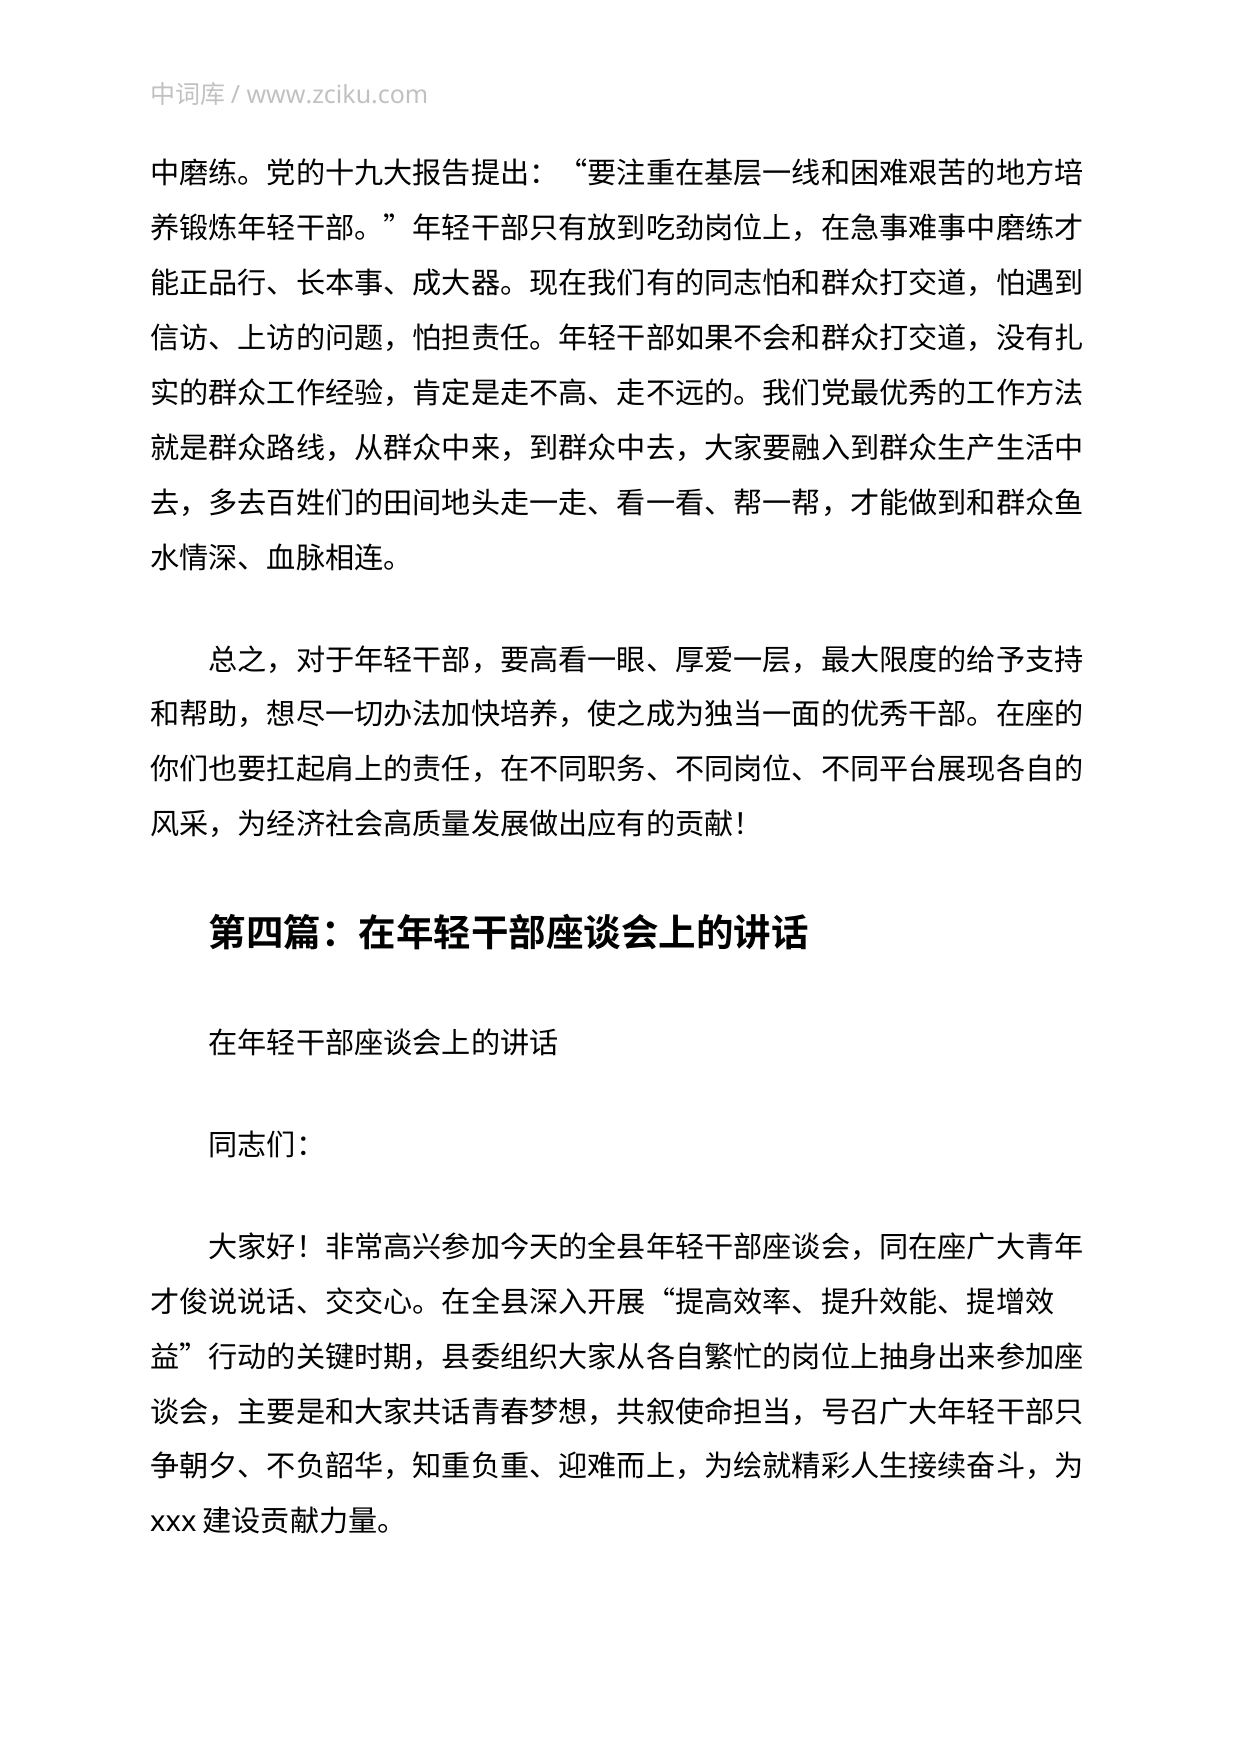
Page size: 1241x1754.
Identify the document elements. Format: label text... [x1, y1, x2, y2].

text 总之，对于年轻干部，要高看一眼、厚爱一层，最大限度的给予支持和帮助，想尽一切办法加快培养，使之成为独当一面的优秀干部。在座的你们也要扛起肩上的责任，在不同职务、不同岗位、不同平台展现各自的风采，为经济社会高质量发展做出应有的贡献！ [150, 636, 1090, 843]
text 在年轻干部座谈会上的讲话 [150, 1020, 1090, 1062]
text 第四篇：在年轻干部座谈会上的讲话 [150, 902, 1090, 957]
text 同志们： [150, 1122, 1090, 1164]
text 大家好！非常高兴参加今天的全县年轻干部座谈会，同在座广大青年才俊说说话、交交心。在全县深入开展“提高效率、提升效能、提增效益”行动的关键时期，县委组织大家从各自繁忙的岗位上抽身出来参加座谈会，主要是和大家共话青春梦想，共叙使命担当，号召广大年轻干部只争朝夕、不负韶华，知重负重、迎难而上，为绘就精彩人生接续奋斗，为xxx建设贡献力量。 [150, 1223, 1090, 1540]
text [150, 150, 1090, 577]
